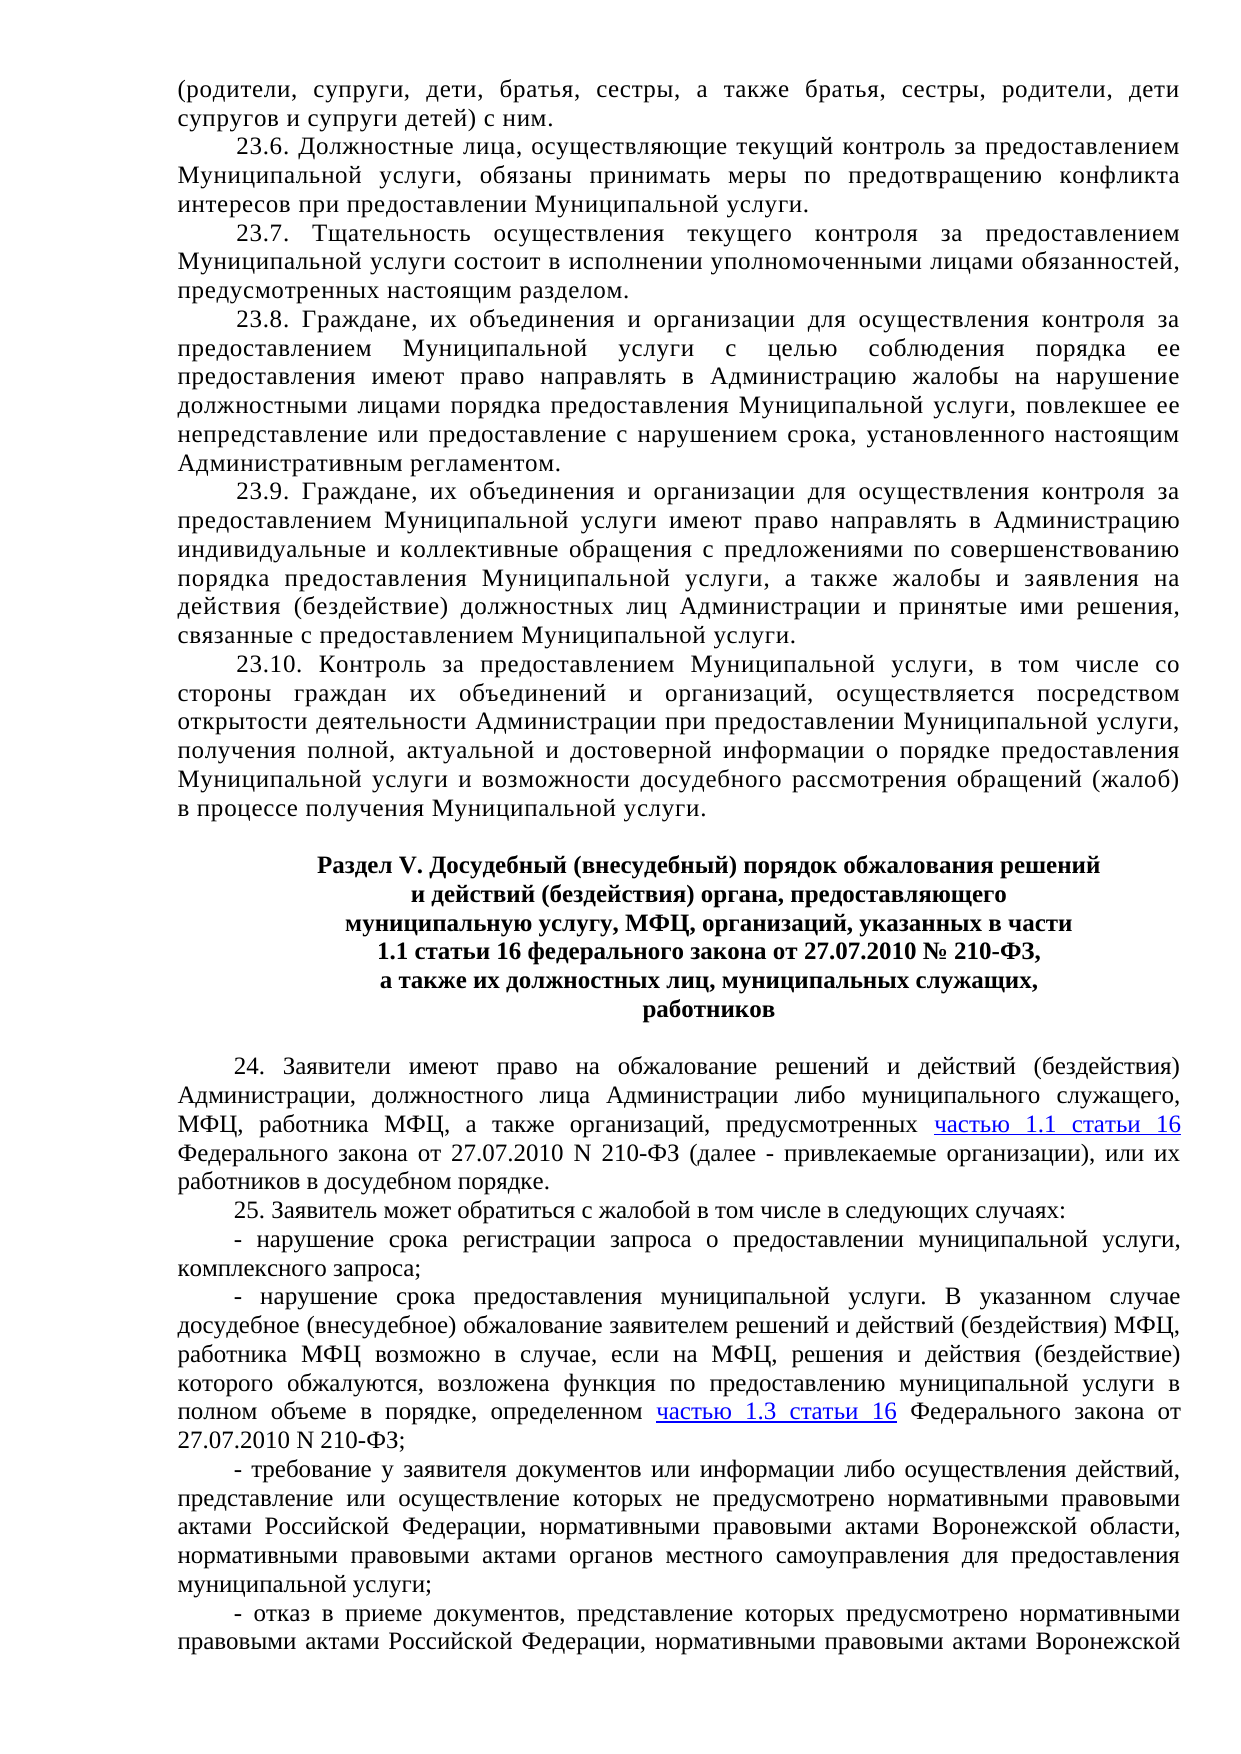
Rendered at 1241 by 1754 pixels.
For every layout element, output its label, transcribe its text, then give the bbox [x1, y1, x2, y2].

text - нарушение срока регистрации запроса о предоставлении муниципальной услуги, комплексного запроса; [177, 1224, 1181, 1281]
text 23.8. Граждане, их объединения и организации для осуществления контроля за предоставлением Муниципальной услуги с целью соблюдения порядка ее предоставления имеют право направлять в Администрацию жалобы на нарушение должностными лицами порядка предоставления Муниципальной услуги, повлекшее ее непредставление или предоставление с нарушением срока, установленного настоящим Административным регламентом. [177, 304, 1181, 476]
text 24. Заявители имеют право на обжалование решений и действий (бездействия) Администрации, должностного лица Администрации либо муниципального служащего, МФЦ, работника МФЦ, а также организаций, предусмотренных частью 1.1 статьи 16 Федерального закона от 27.07.2010 N 210-ФЗ (далее - привлекаемые организации), или их работников в досудебном порядке. [177, 1051, 1181, 1195]
text 1.1 статьи 16 федерального закона от 27.07.2010 № 210-ФЗ, [177, 936, 1181, 965]
text 25. Заявитель может обратиться с жалобой в том числе в следующих случаях: [177, 1195, 1181, 1224]
text - нарушение срока предоставления муниципальной услуги. В указанном случае досудебное (внесудебное) обжалование заявителем решений и действий (бездействия) МФЦ, работника МФЦ возможно в случае, если на МФЦ, решения и действия (бездействие) которого обжалуются, возложена функция по предоставлению муниципальной услуги в полном объеме в порядке, определенном частью 1.3 статьи 16 Федерального закона от 27.07.2010 N 210-ФЗ; [177, 1281, 1181, 1454]
text 23.9. Граждане, их объединения и организации для осуществления контроля за предоставлением Муниципальной услуги имеют право направлять в Администрацию индивидуальные и коллективные обращения с предложениями по совершенствованию порядка предоставления Муниципальной услуги, а также жалобы и заявления на действия (бездействие) должностных лиц Администрации и принятые ими решения, связанные с предоставлением Муниципальной услуги. [177, 476, 1181, 649]
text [177, 74, 1181, 131]
text Раздел V. Досудебный (внесудебный) порядок обжалования решений [177, 850, 1181, 879]
text 23.10. Контроль за предоставлением Муниципальной услуги, в том числе со стороны граждан их объединений и организаций, осуществляется посредством открытости деятельности Администрации при предоставлении Муниципальной услуги, получения полной, актуальной и достоверной информации о порядке предоставления Муниципальной услуги и возможности досудебного рассмотрения обращений (жалоб) в процессе получения Муниципальной услуги. [177, 649, 1181, 821]
text 23.7. Тщательность осуществления текущего контроля за предоставлением Муниципальной услуги состоит в исполнении уполномоченными лицами обязанностей, предусмотренных настоящим разделом. [177, 218, 1181, 304]
text - требование у заявителя документов или информации либо осуществления действий, представление или осуществление которых не предусмотрено нормативными правовыми актами Российской Федерации, нормативными правовыми актами Воронежской области, нормативными правовыми актами органов местного самоуправления для предоставления муниципальной услуги; [177, 1454, 1181, 1598]
text 23.6. Должностные лица, осуществляющие текущий контроль за предоставлением Муниципальной услуги, обязаны принимать меры по предотвращению конфликта интересов при предоставлении Муниципальной услуги. [177, 131, 1181, 218]
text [177, 1598, 1181, 1655]
text и действий (бездействия) органа, предоставляющего [177, 879, 1181, 908]
text муниципальную услугу, МФЦ, организаций, указанных в части [177, 908, 1181, 936]
text а также их должностных лиц, муниципальных служащих, [177, 965, 1181, 994]
text работников [177, 994, 1181, 1023]
